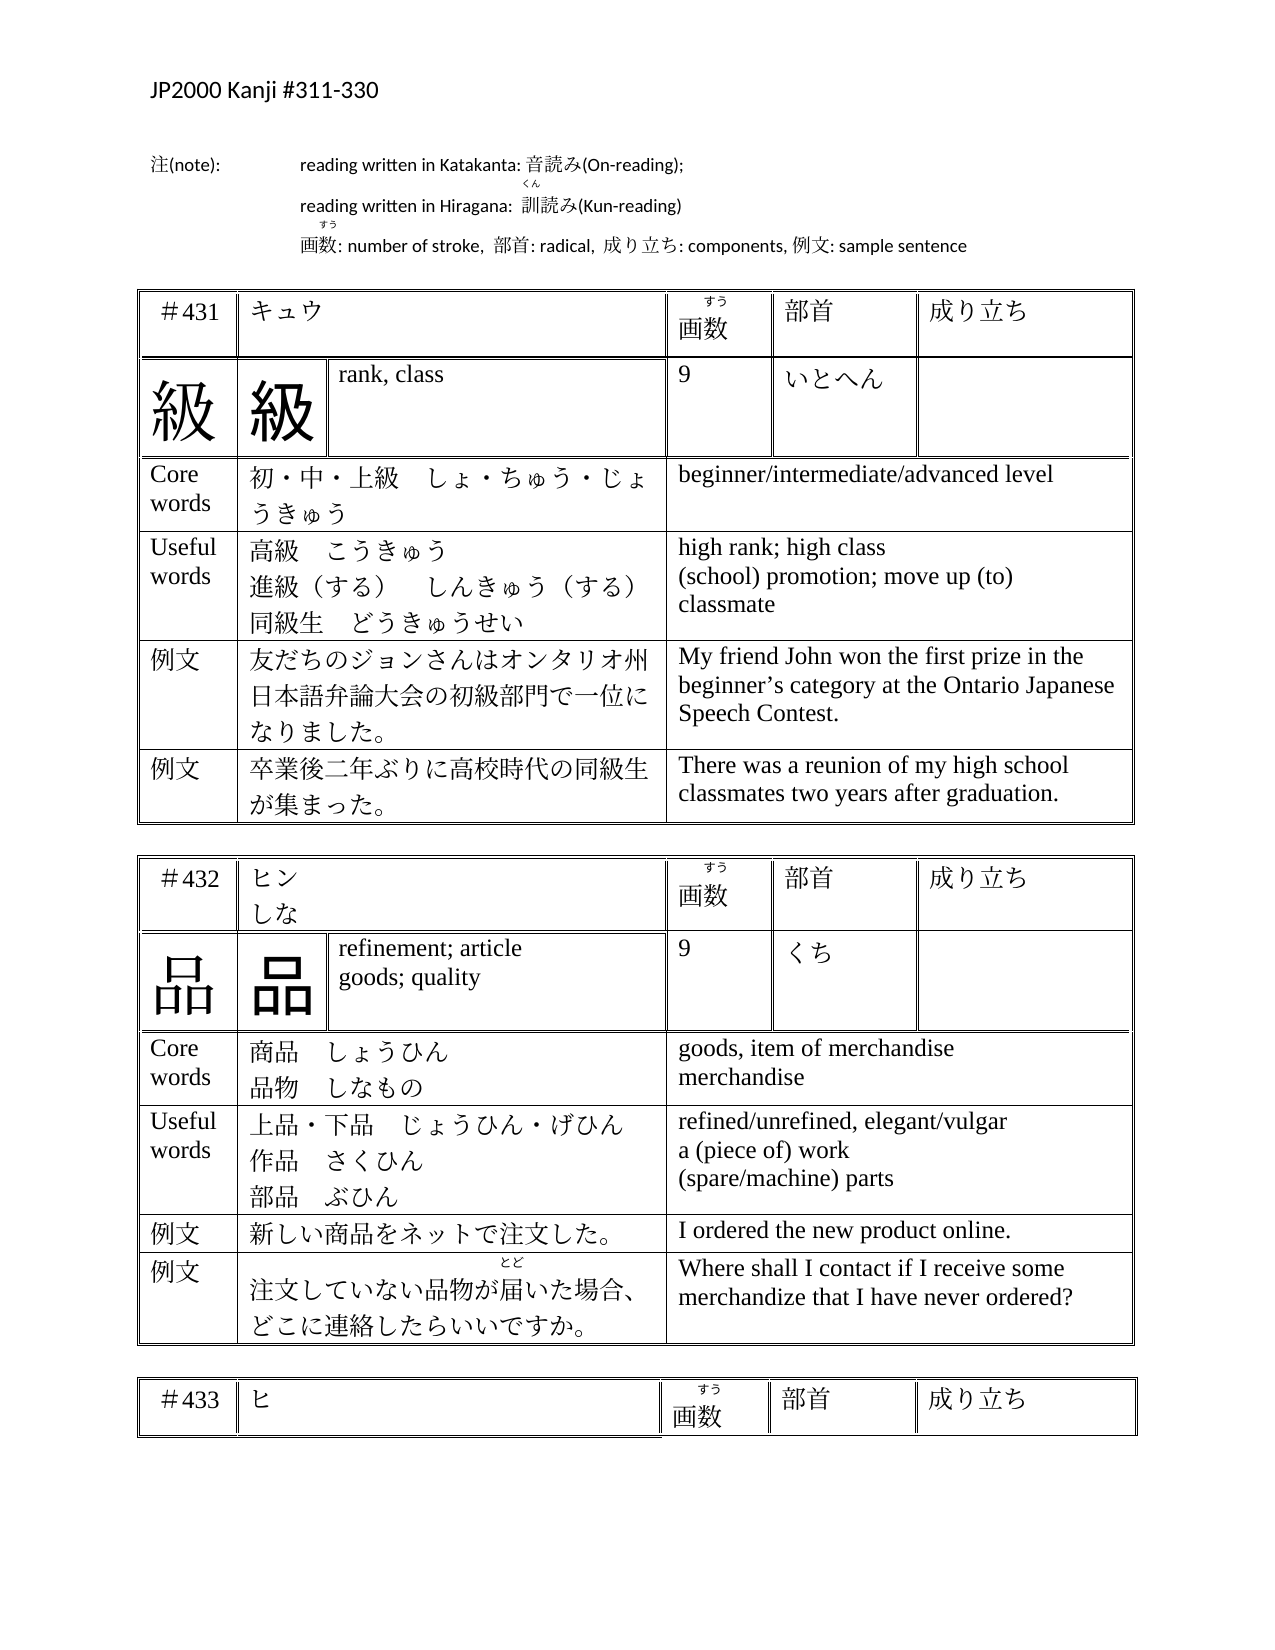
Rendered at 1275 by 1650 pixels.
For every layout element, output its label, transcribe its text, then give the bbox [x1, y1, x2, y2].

table_cell There was a reunion of my high school classmates two years after graduation. [667, 750, 1132, 822]
table_cell 卒業後二年ぶりに高校時代の同級生が集まった。 [238, 750, 666, 822]
table_header 画 [667, 290, 773, 356]
table_cell 例文 [140, 1253, 237, 1343]
table_cell [919, 931, 1132, 1030]
table_header ＃432 [139, 856, 238, 930]
table_cell 例文 [140, 1215, 237, 1252]
table_header キュウ [238, 290, 667, 356]
table_header ＃433 [140, 1380, 237, 1435]
table_cell [919, 358, 1132, 456]
table_cell goods, item of merchandise merchandise [667, 1030, 1133, 1105]
table_cell high rank; high class (school) promotion; move up (to) classmate [667, 532, 1132, 640]
table_header 部首 [770, 1378, 917, 1435]
table_cell beginner/intermediate/advanced level [667, 456, 1133, 531]
table_cell refinement; article goods; quality [329, 934, 665, 1030]
text 画: number of stroke, 部首: radical, 成り立ち: components, 例文: sample sentence [150, 217, 1125, 258]
table_cell 品 [139, 930, 237, 1030]
table_cell My friend John won the first prize in the beginner’s category at the Ontario Japanese Speech Contest. [667, 641, 1132, 749]
table_cell I ordered the new product online. [667, 1215, 1132, 1252]
table_header ヒ [238, 1378, 661, 1435]
table_header 部首 [773, 856, 918, 930]
table_header 成り立ち [917, 1380, 1135, 1435]
table_cell くち [774, 931, 916, 1030]
table_cell Core words [139, 456, 237, 531]
text reading written in Hiragana: 読み(Kun-reading) [300, 177, 1125, 217]
table_cell Useful words [140, 532, 237, 640]
table_cell refined/unrefined, elegant/vulgar a (piece of) work (spare/machine) parts [667, 1106, 1132, 1214]
table_header 成り立ち [918, 859, 1132, 930]
table_cell 新しい商品をネットで注文した。 [238, 1215, 666, 1252]
table_cell 9 [668, 358, 771, 456]
table_cell 9 [668, 931, 771, 1030]
table_cell 初・中・上級 しょ・ちゅう・じょうきゅう [238, 459, 666, 531]
table_header 画 [667, 856, 773, 930]
table_cell 級 [140, 356, 237, 456]
table_cell Core words [139, 1030, 237, 1105]
table_header ＃431 [140, 290, 238, 356]
table_cell Useful words [140, 1106, 237, 1214]
table_header 画 [661, 1380, 769, 1435]
table_cell 例文 [140, 750, 237, 822]
table_cell いとへん [774, 358, 916, 456]
table_cell 友だちのジョンさんはオンタリオ州日本語弁論大会の初級部門で一位になりました。 [238, 641, 666, 749]
text 注(note): reading written in Katakanta: 音読み(On-reading); [150, 150, 1125, 177]
table_cell rank, class [329, 360, 665, 456]
table_cell 高級 こうきゅう 進級（する） しんきゅう（する） 同級生 どうきゅうせい [238, 532, 666, 640]
table_header 成り立ち [918, 292, 1132, 356]
table_cell Where shall I contact if I receive some merchandize that I have never ordered? [667, 1253, 1132, 1343]
table_cell 例文 [140, 641, 237, 749]
table_cell 商品 しょうひん 品物 しなもの [238, 1033, 666, 1105]
table_header 部首 [773, 290, 918, 356]
table_header ヒン しな [238, 856, 667, 930]
table_cell 注文していない品物がいた場合、どこに連絡したらいいですか。 [238, 1253, 666, 1343]
table_cell 上品・下品 じょうひん・げひん 作品 さくひん 部品 ぶひん [238, 1106, 666, 1214]
table_cell 品 [238, 934, 326, 1030]
table_cell 級 [238, 360, 326, 456]
